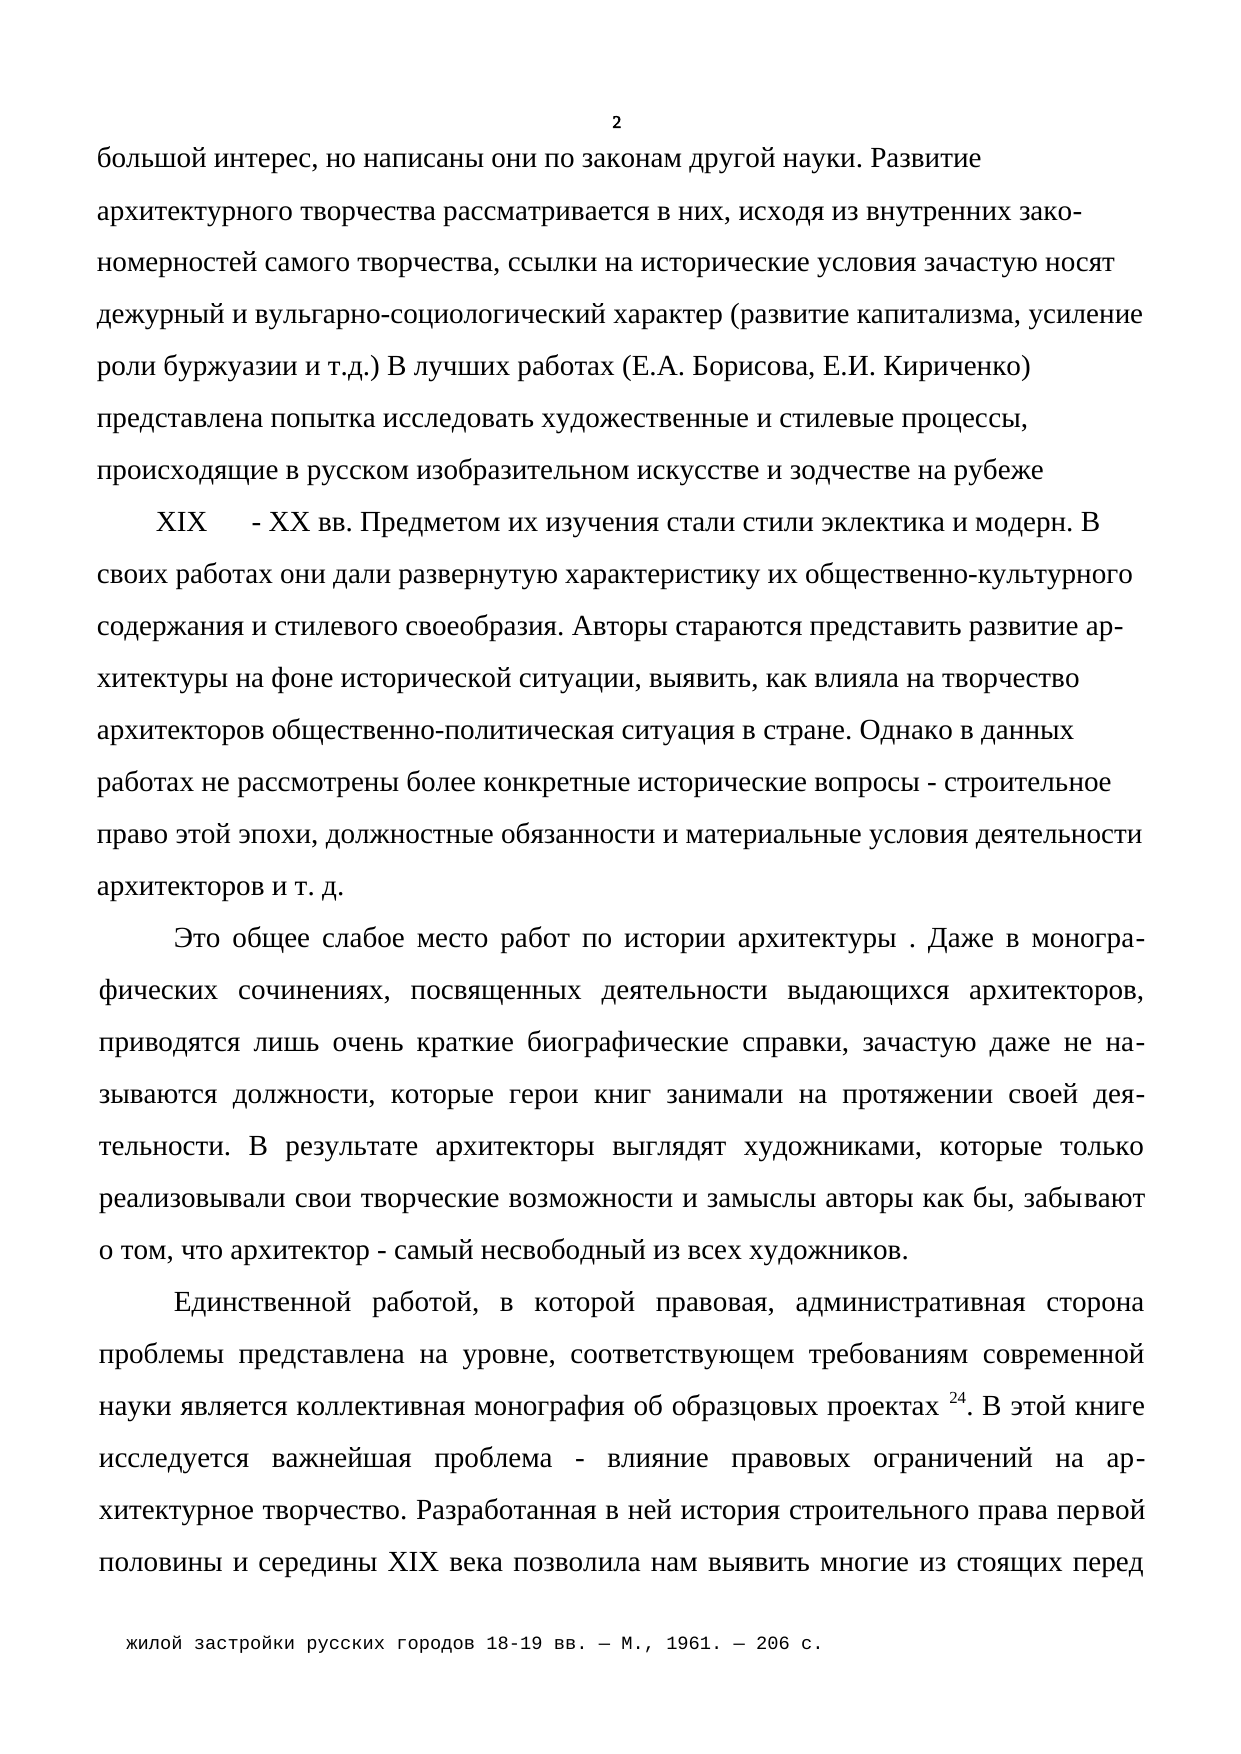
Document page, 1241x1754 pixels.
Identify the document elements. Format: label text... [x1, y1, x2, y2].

list - XX вв. Предметом их изучения стали стили эклектика и модерн. В своих работах они дали развернутую характеристику их общественно-культурного содержания и стилевого своеобразия. Авторы стараются представить развитие архитектуры на фоне исторической ситуации, выявить, как влияла на творчество архитекторов общественно-политическая ситуация в стране. Однако в данных работах не рассмотрены более конкретные исторические вопросы - строительное право этой эпохи, должностные обязанности и материальные условия деятельности архитекторов и т. д. [97, 490, 1145, 906]
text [99, 1270, 1145, 1582]
text Это общее слабое место работ по истории архитектуры . Даже в монографических сочинениях, посвященных деятельности выдающихся архитекторов, приводятся лишь очень краткие биографические справки, зачастую даже не называются должности, которые герои книг занимали на протяжении своей деятельности. В результате архитекторы выглядят художниками, которые только реализовывали свои творческие возможности и замыслы авторы как бы, забывают о том, что архитектор - самый несвободный из всех художников. [99, 906, 1145, 1270]
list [97, 126, 1145, 490]
